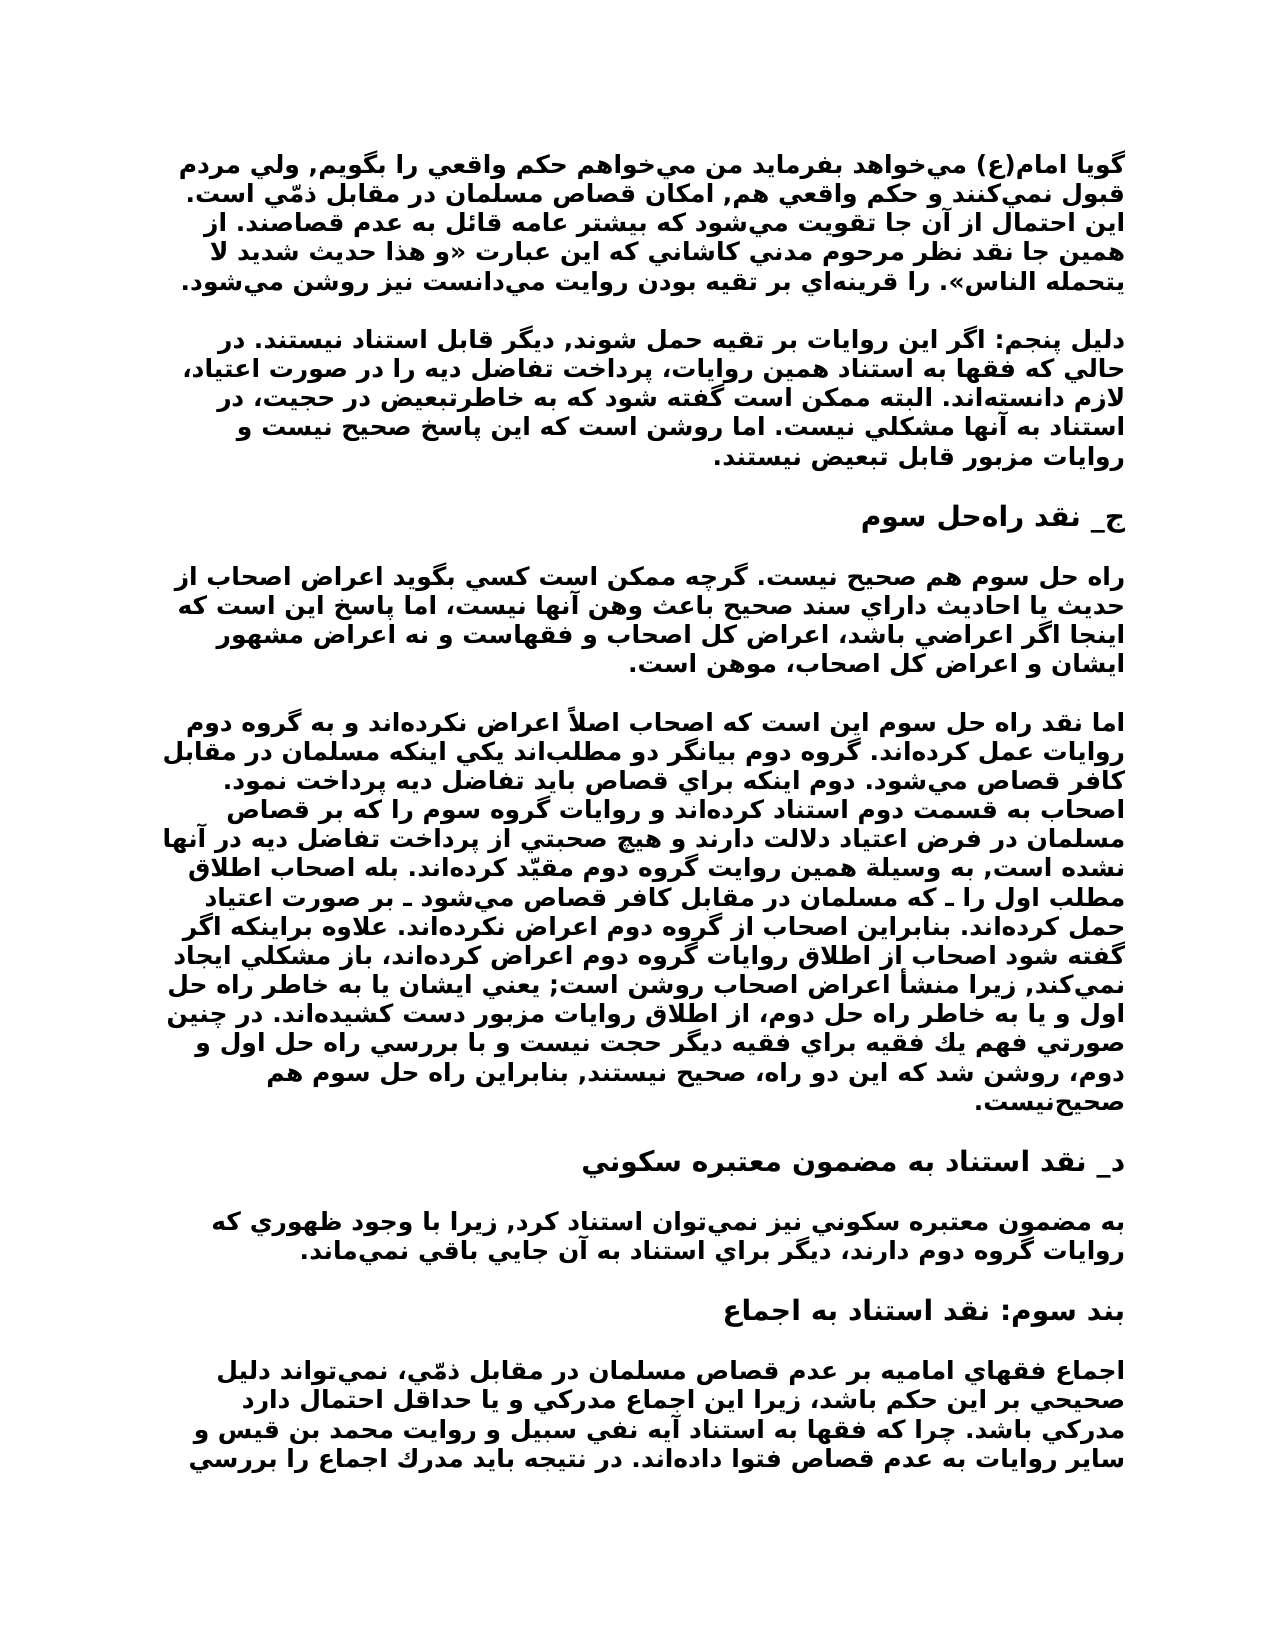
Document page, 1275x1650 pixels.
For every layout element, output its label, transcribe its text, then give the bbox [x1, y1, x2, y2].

text بند سوم‌: نقد استناد به‌ اجماع‌ [150, 1294, 1125, 1327]
text به‌ مضمون‌ معتبره‌ سكوني‌ نيز نمي‌توان‌ استناد كرد, زيرا با وجود ظهوري‌ كه‌ روايات‌ گروه‌ دوم‌ دارند، ديگر براي‌ استناد به‌ آن‌ جايي‌ باقي‌ نمي‌ماند. [150, 1207, 1125, 1265]
text ج‌_ نقد راه‌حل‌ سوم‌ [150, 500, 1125, 533]
text راه‌ حل‌ سوم‌ هم‌ صحيح‌ نيست‌. گرچه‌ ممكن‌ است‌ كسي‌ بگويد اعراض‌ اصحاب‌ از حديث‌ يا احاديث‌ داراي سند صحيح باعث‌ وهن‌ آنها نيست‌، اما پاسخ‌ اين‌ است‌ كه‌ اينجا اگر اعراضي‌ باشد، اعراض‌ كل‌ اصحاب‌ و فقهاست‌ و نه‌ اعراض‌ مشهور ايشان‌ و اعراض‌ كل‌ اصحاب‌، موهن‌ است‌. [150, 562, 1125, 678]
text د_ نقد استناد به‌ مضمون‌ معتبره‌ سكوني‌ [150, 1145, 1125, 1178]
text دليل‌ پنجم‌: اگر اين‌ روايات‌ بر تقيه‌ حمل‌ شوند, ديگر قابل‌ استناد نيستند. در حالي‌ كه‌ فقها به‌ استناد همين‌ روايات‌، پرداخت‌ تفاضل‌ ديه‌ را در صورت‌ اعتياد، لازم‌ دانسته‌اند. البته ممكن است گفته شود كه به خاطرتبعيض در حجيت، در استناد به آنها مشكلي نيست. اما روشن است كه اين پاسخ صحيح نيست و روايات مزبور قابل تبعيض نيستند. [150, 325, 1125, 471]
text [150, 1356, 1125, 1473]
text گويا امام‌(ع‌) مي‌خواهد بفرمايد من‌ مي‌خواهم‌ حكم‌ واقعي‌ را بگويم,‌ ولي‌ مردم‌ قبول‌ نمي‌كنند و حكم‌ واقعي‌ هم‌, امكان‌ قصاص‌ مسلمان‌ در مقابل‌ ذمّي‌ است‌. اين‌ احتمال‌ از آن‌ جا تقويت‌ مي‌شود كه‌ بيشتر عامه‌ قائل‌ به‌ عدم‌ قصاصند. از همين‌ جا نقد نظر مرحوم‌ مدني‌ كاشاني‌ كه‌ اين‌ عبارت‌ «و هذا حديث‌ شديد لا يتحمله‌ الناس‌». را قرينه‌اي‌ بر تقيه‌ بودن‌ روايت‌ مي‌دانست‌ نيز روشن‌ مي‌شود. [150, 150, 1125, 296]
text اما نقد راه‌ حل‌ سوم‌ اين‌ است‌ كه‌ اصحاب‌ اصلاً اعراض‌ نكرده‌اند و به‌ گروه‌ دوم‌ روايات‌ عمل‌ كرده‌اند. گروه‌ دوم‌ بيانگر دو مطلب‌اند يكي‌ اينكه‌ مسلمان‌ در مقابل‌ كافر قصاص‌ مي‌شود. دوم‌ اينكه‌ براي‌ قصاص‌ بايد تفاضل‌ ديه‌ پرداخت‌ نمود. اصحاب‌ به‌ قسمت‌ دوم‌ استناد كرده‌اند و روايات‌ گروه‌ سوم‌ را كه‌ بر قصاص‌ مسلمان‌ در فرض‌ اعتياد دلالت‌ دارند و هيچ‌ صحبتي‌ از پرداخت‌ تفاضل‌ ديه‌ در آنها نشده‌ است,‌ به‌ وسيلة‌ همين‌ روايت‌ گروه‌ دوم‌ مقيّد كرده‌اند. بله‌ اصحاب‌ اطلاق‌ مطلب‌ اول‌ را ـ كه‌ مسلمان‌ در مقابل‌ كافر قصاص‌ مي‌شود ـ بر صورت‌ اعتياد حمل‌ كرده‌اند. بنابراين‌ اصحاب‌ از گروه‌ دوم‌ اعراض‌ نكرده‌اند. علاوه‌ براينكه‌ اگر گفته شود اصحاب‌ از اطلاق‌ روايات‌ گروه‌ دوم‌ اعراض‌ كرده‌اند، باز مشكلي‌ ايجاد نمي‌كند, زيرا منشأ اعراض‌ اصحاب‌ روشن‌ است‌; يعني‌ ايشان‌ يا به‌ خاطر راه‌ حل‌ اول‌ و يا به‌ خاطر راه‌ حل‌ دوم‌، از اطلاق‌ روايات‌ مزبور دست‌ كشيده‌اند. در چنين‌ صورتي‌ فهم‌ يك‌ فقيه‌ براي‌ فقيه‌ ديگر حجت‌ نيست‌ و با بررسي‌ راه‌ حل‌ اول‌ و دوم‌، روشن‌ شد كه‌ اين‌ دو راه‌، صحيح‌ نيستند, بنابراين‌ راه‌ حل‌ سوم‌ هم‌ صحيح‌نيست‌. [150, 708, 1125, 1116]
